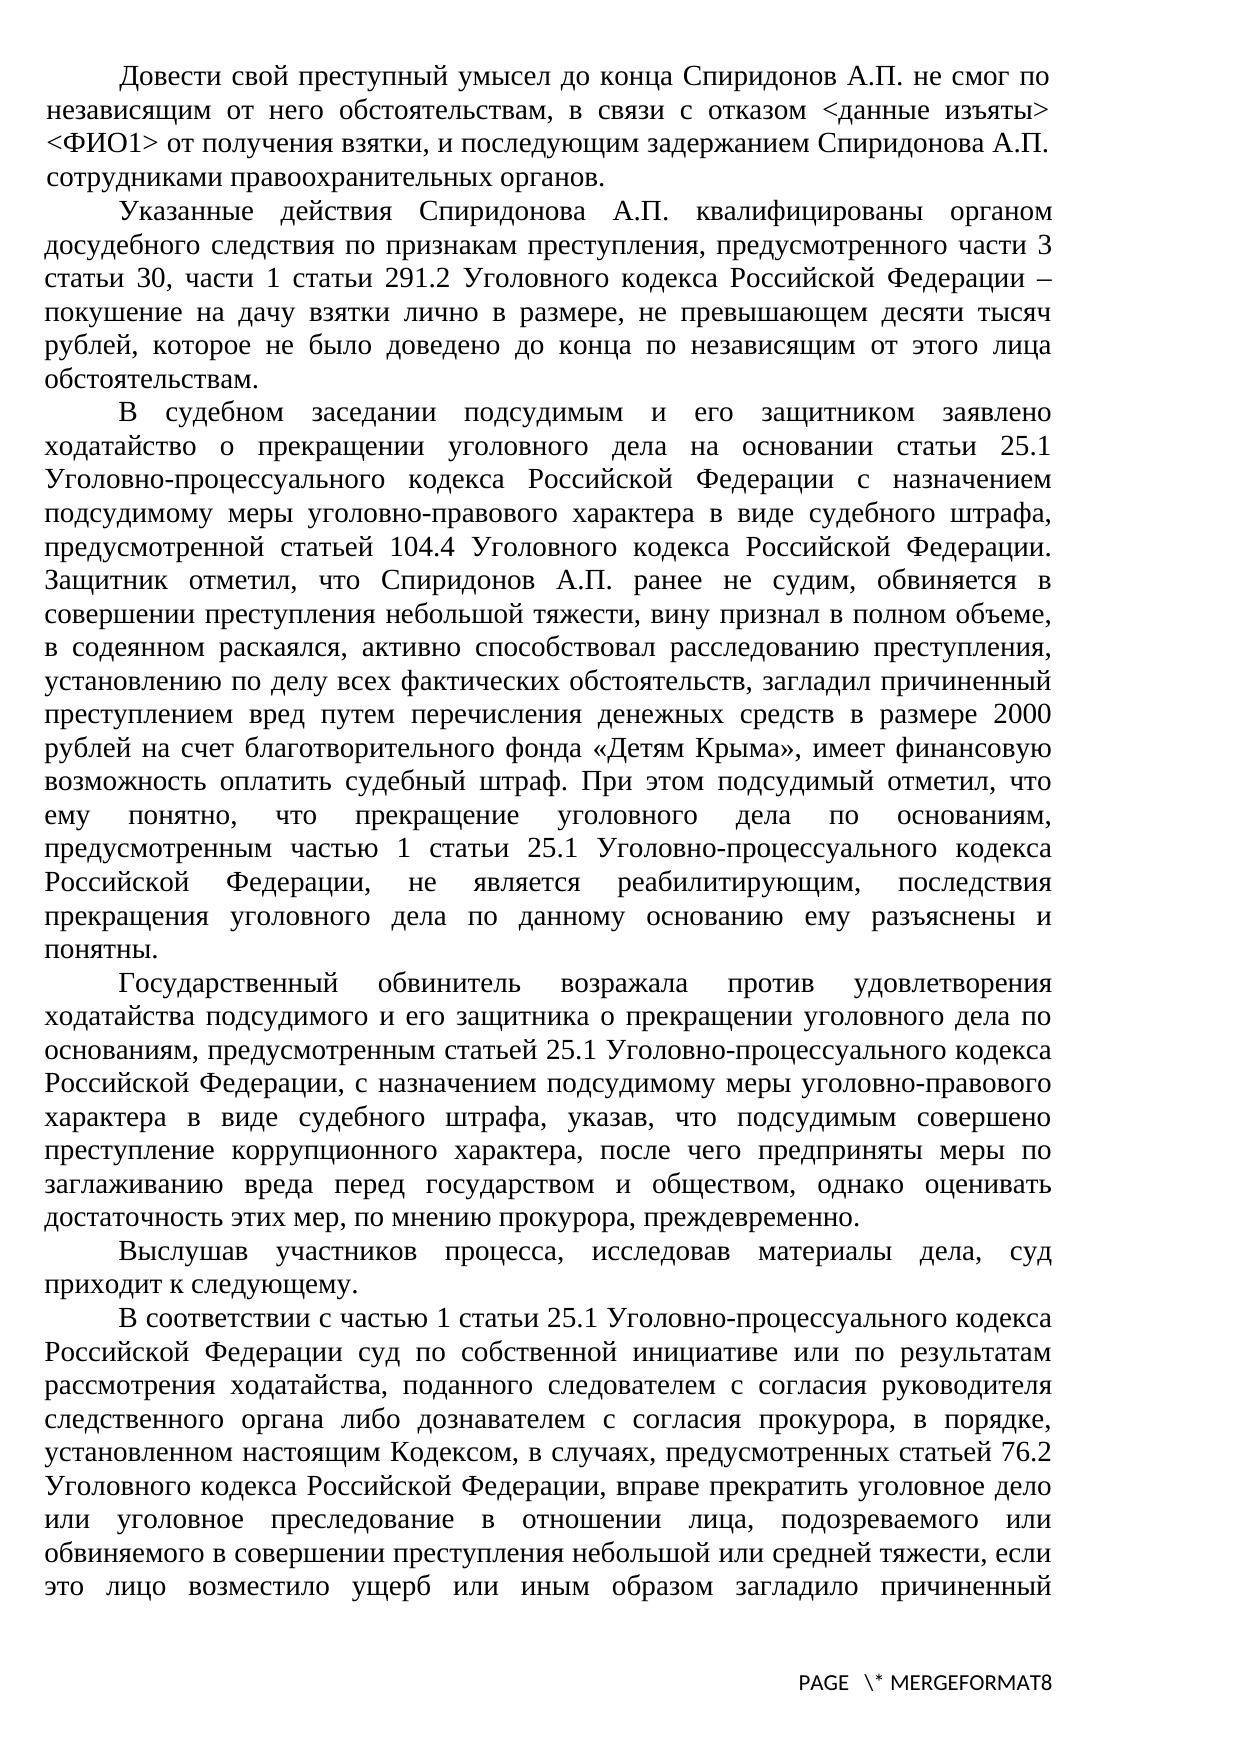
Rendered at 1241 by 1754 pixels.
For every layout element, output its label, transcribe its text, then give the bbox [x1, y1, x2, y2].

text Выслушав участников процесса, исследовав материалы дела, суд приходит к следующему. [44, 1233, 1053, 1300]
text Указанные действия Спиридонова А.П. квалифицированы органом досудебного следствия по признакам преступления, предусмотренного части 3 статьи 30, части 1 статьи 291.2 Уголовного кодекса Российской Федерации – покушение на дачу взятки лично в размере, не превышающем десяти тысяч рублей, которое не было доведено до конца по независящим от этого лица обстоятельствам. [44, 193, 1053, 394]
text Государственный обвинитель возражала против удовлетворения ходатайства подсудимого и его защитника о прекращении уголовного дела по основаниям, предусмотренным статьей 25.1 Уголовно-процессуального кодекса Российской Федерации, с назначением подсудимому меры уголовно-правового характера в виде судебного штрафа, указав, что подсудимым совершено преступление коррупционного характера, после чего предприняты меры по заглаживанию вреда перед государством и обществом, однако оценивать достаточность этих мер, по мнению прокурора, преждевременно. [44, 965, 1053, 1233]
text Довести свой преступный умысел до конца Спиридонов А.П. не смог по независящим от него обстоятельствам, в связи с отказом <данные изъяты> <ФИО1> от получения взятки, и последующим задержанием Спиридонова А.П. сотрудниками правоохранительных органов. [46, 59, 1051, 193]
text В судебном заседании подсудимым и его защитником заявлено ходатайство о прекращении уголовного дела на основании статьи 25.1 Уголовно-процессуального кодекса Российской Федерации с назначением подсудимому меры уголовно-правового характера в виде судебного штрафа, предусмотренной статьей 104.4 Уголовного кодекса Российской Федерации. Защитник отметил, что Спиридонов А.П. ранее не судим, обвиняется в совершении преступления небольшой тяжести, вину признал в полном объеме, в содеянном раскаялся, активно способствовал расследованию преступления, установлению по делу всех фактических обстоятельств, загладил причиненный преступлением вред путем перечисления денежных средств в размере 2000 рублей на счет благотворительного фонда «Детям Крыма», имеет финансовую возможность оплатить судебный штраф. При этом подсудимый отметил, что ему понятно, что прекращение уголовного дела по основаниям, предусмотренным частью 1 статьи 25.1 Уголовно-процессуального кодекса Российской Федерации, не является реабилитирующим, последствия прекращения уголовного дела по данному основанию ему разъяснены и понятны. [44, 394, 1053, 965]
